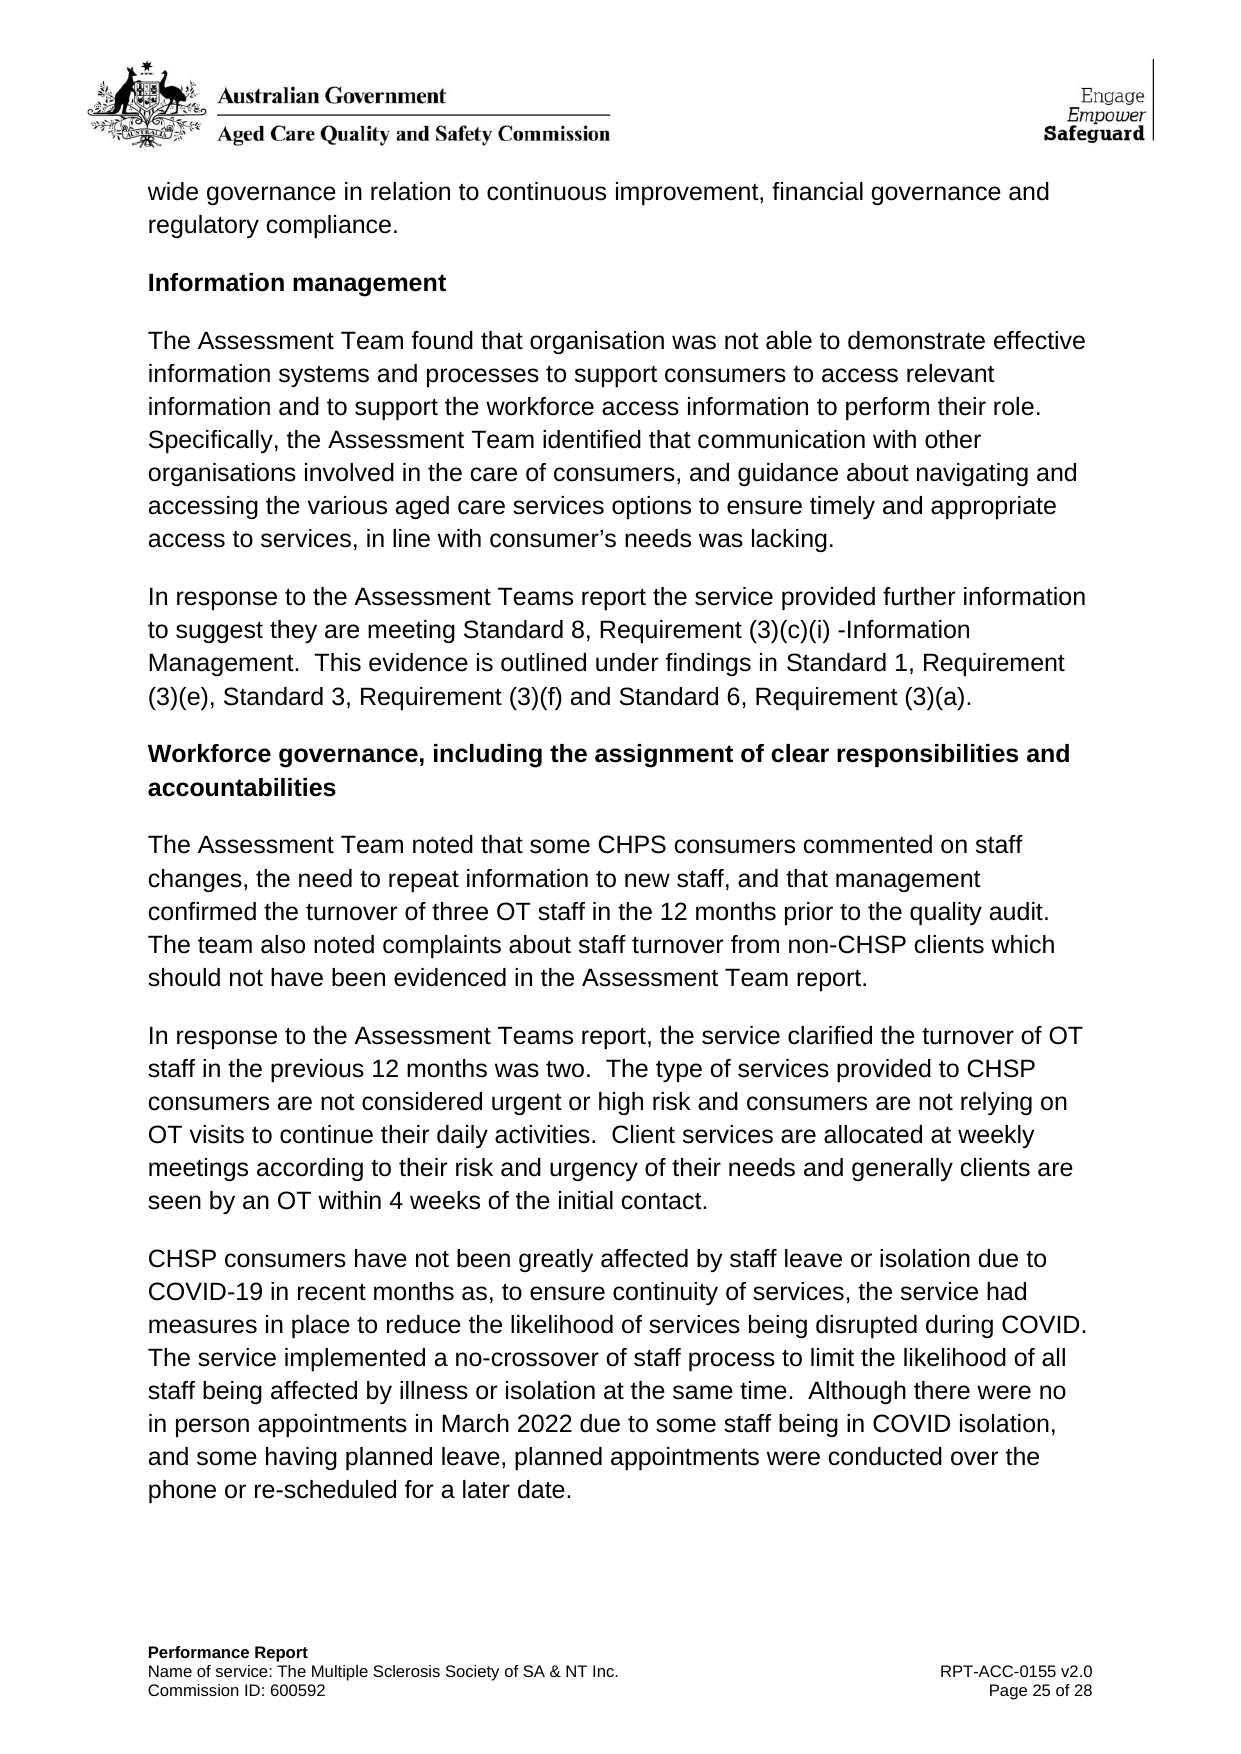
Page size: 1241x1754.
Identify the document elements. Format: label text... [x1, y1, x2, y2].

text The Assessment Team found that organisation was not able to demonstrate effective information systems and processes to support consumers to access relevant information and to support the workforce access information to perform their role. Specifically, the Assessment Team identified that communication with other organisations involved in the care of consumers, and guidance about navigating and accessing the various aged care services options to ensure timely and appropriate access to services, in line with consumer’s needs was lacking. [148, 326, 1092, 553]
text CHSP consumers have not been greatly affected by staff leave or isolation due to COVID-19 in recent months as, to ensure continuity of services, the service had measures in place to reduce the likelihood of services being disrupted during COVID. The service implemented a no-crossover of staff process to limit the likelihood of all staff being affected by illness or isolation at the same time. Although there were no in person appointments in March 2022 due to some staff being in COVID isolation, and some having planned leave, planned appointments were conducted over the phone or re-scheduled for a later date. [148, 1244, 1092, 1504]
text In response to the Assessment Teams report the service provided further information to suggest they are meeting Standard 8, Requirement (3)(c)(i) -Information Management. This evidence is outlined under findings in Standard 1, Requirement (3)(e), Standard 3, Requirement (3)(f) and Standard 6, Requirement (3)(a). [148, 582, 1092, 710]
subtitle Information management [148, 268, 1092, 297]
text The Assessment Team noted that some CHPS consumers commented on staff changes, the need to repeat information to new staff, and that management confirmed the turnover of three OT staff in the 12 months prior to the quality audit. The team also noted complaints about staff turnover from non-CHSP clients which should not have been evidenced in the Assessment Team report. [148, 831, 1092, 991]
text In response to the Assessment Teams report, the service clarified the turnover of OT staff in the previous 12 months was two. The type of services provided to CHSP consumers are not considered urgent or high risk and consumers are not relying on OT visits to continue their daily activities. Client services are allocated at weekly meetings according to their risk and urgency of their needs and generally clients are seen by an OT within 4 weeks of the initial contact. [148, 1021, 1092, 1214]
picture [1, 0, 1241, 169]
subtitle Workforce governance, including the assignment of clear responsibilities and accountabilities [148, 739, 1092, 801]
